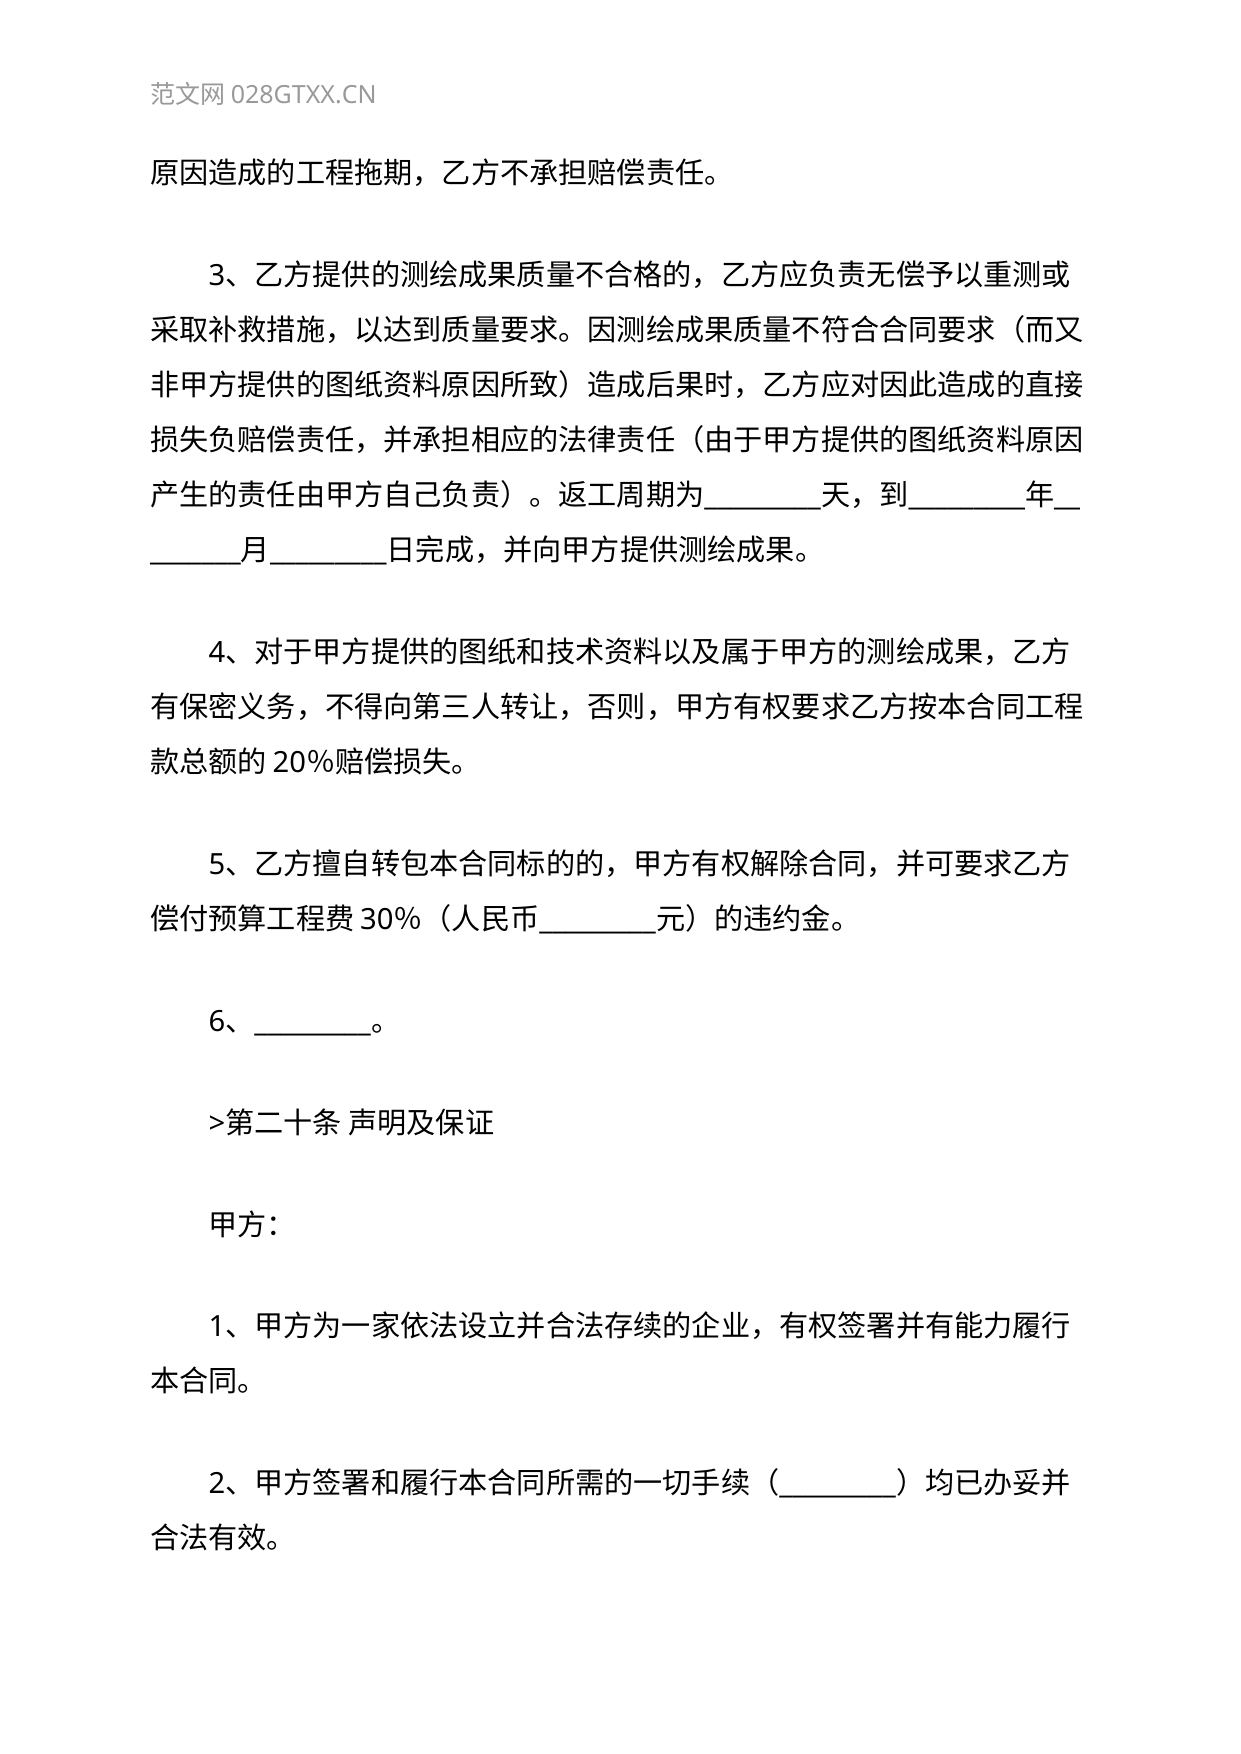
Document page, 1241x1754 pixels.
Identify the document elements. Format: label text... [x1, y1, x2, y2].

text 5、乙方擅自转包本合同标的的，甲方有权解除合同，并可要求乙方偿付预算工程费30％（人民币_________元）的违约金。 [150, 840, 1090, 938]
text 6、_________。 [150, 997, 1090, 1040]
text 4、对于甲方提供的图纸和技术资料以及属于甲方的测绘成果，乙方有保密义务，不得向第三人转让，否则，甲方有权要求乙方按本合同工程款总额的20％赔偿损失。 [150, 628, 1090, 781]
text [150, 150, 1090, 192]
text 3、乙方提供的测绘成果质量不合格的，乙方应负责无偿予以重测或采取补救措施，以达到质量要求。因测绘成果质量不符合合同要求（而又非甲方提供的图纸资料原因所致）造成后果时，乙方应对因此造成的直接损失负赔偿责任，并承担相应的法律责任（由于甲方提供的图纸资料原因产生的责任由甲方自己负责）。返工周期为_________天，到_________年_________月_________日完成，并向甲方提供测绘成果。 [150, 252, 1090, 569]
text 2、甲方签署和履行本合同所需的一切手续（_________）均已办妥并合法有效。 [150, 1460, 1090, 1557]
text 1、甲方为一家依法设立并合法存续的企业，有权签署并有能力履行本合同。 [150, 1303, 1090, 1400]
text 甲方： [150, 1201, 1090, 1243]
text >第二十条 声明及保证 [150, 1099, 1090, 1142]
